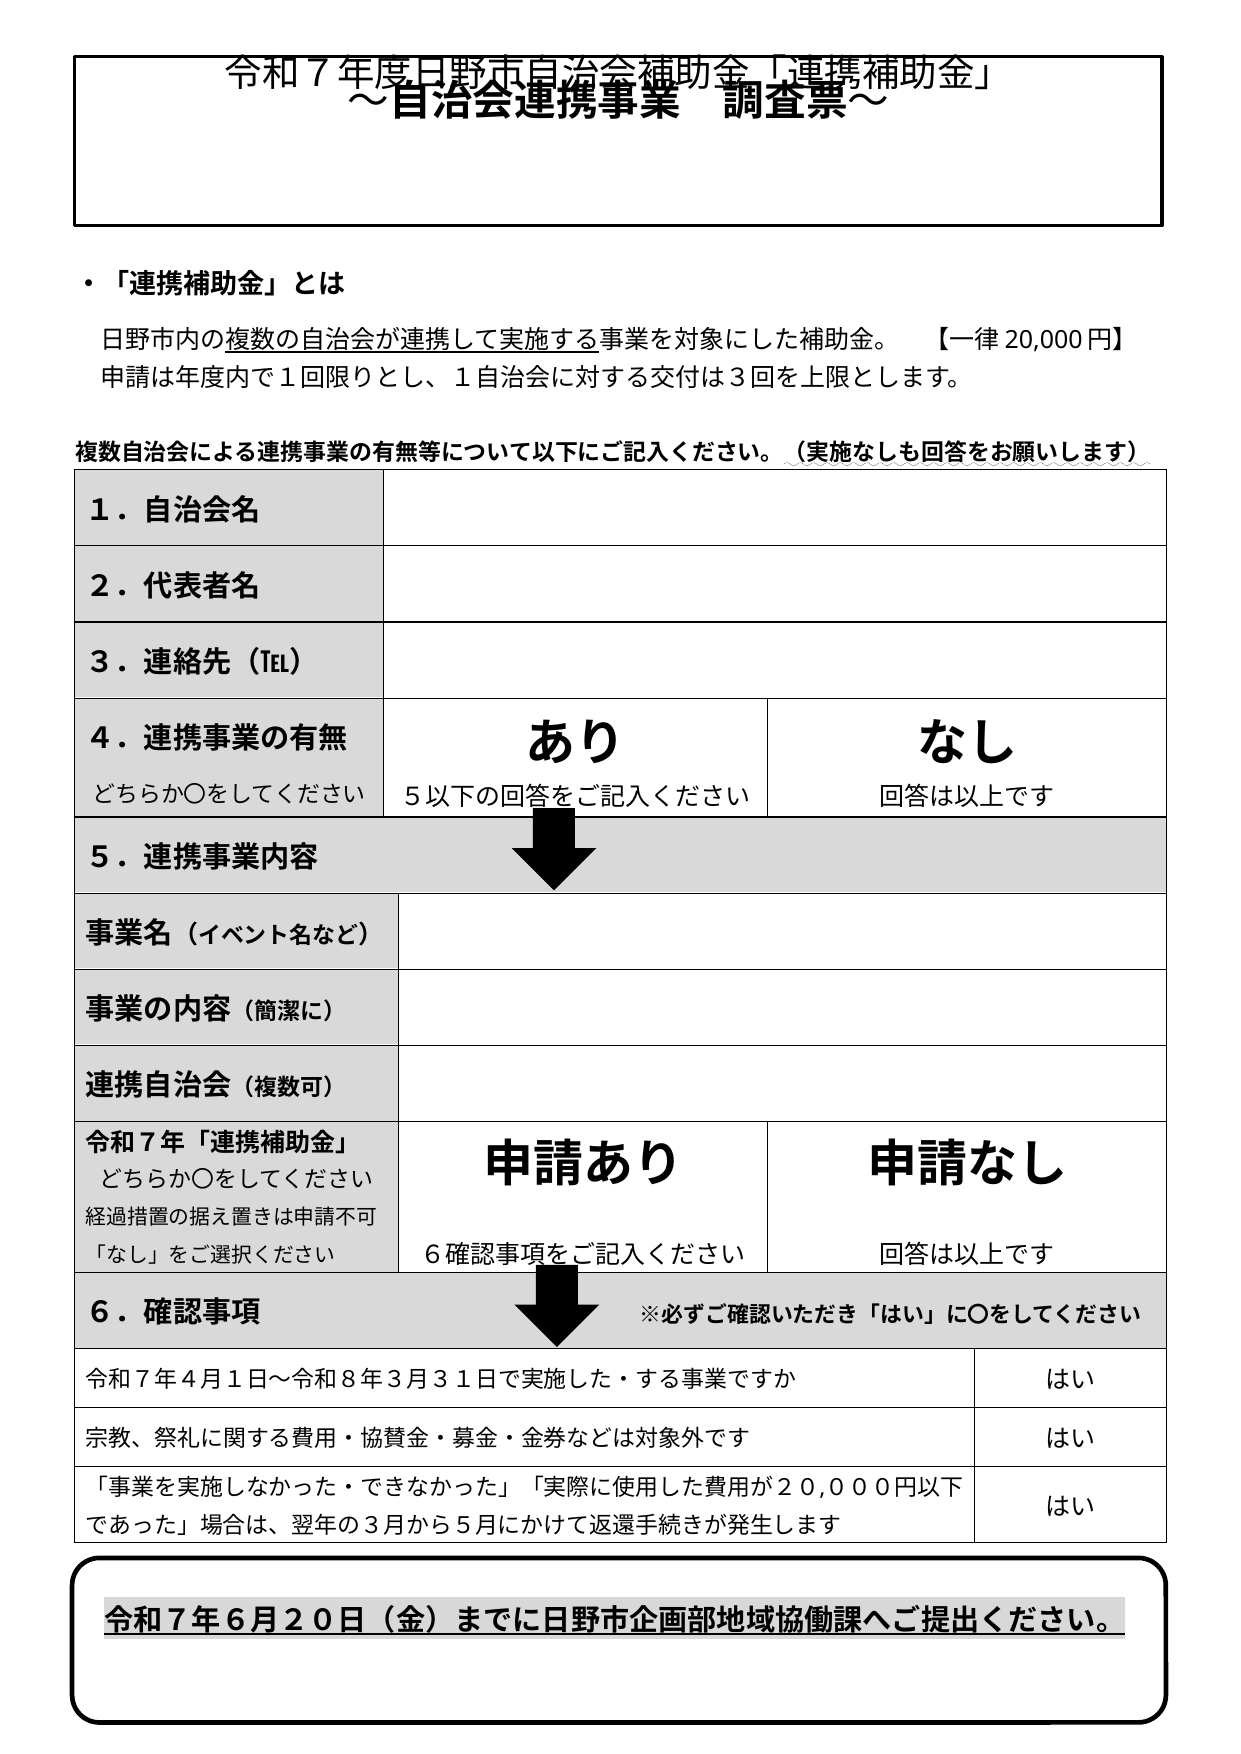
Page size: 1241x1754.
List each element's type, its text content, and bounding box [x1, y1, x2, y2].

table_cell 宗教、祭礼に関する費用・協賛金・募金・金券などは対象外です [75, 1408, 974, 1466]
table_cell はい [975, 1349, 1166, 1407]
table_cell はい [975, 1408, 1166, 1466]
table_cell 「事業を実施しなかった・できなかった」「実際に使用した費用が２０,０００円以下であった」場合は、翌年の３月から５月にかけて返還手続きが発生します [75, 1467, 974, 1542]
table_cell 事業の内容（簡潔に） [75, 970, 398, 1044]
text 日野市内の複数の自治会が連携して実施する事業を対象にした補助金。 【一律20,000円】 [75, 319, 1165, 357]
table_cell 令和７年４月１日～令和８年３月３１日で実施した・する事業ですか [75, 1349, 974, 1407]
table_cell ２．代表者名 [75, 546, 383, 621]
table_cell 令和７年「連携補助金」 どちらか〇をしてください 経過措置の据え置きは申請不可 「なし」をご選択ください [75, 1122, 398, 1272]
table_cell [399, 894, 1166, 968]
text 複数自治会による連携事業の有無等について以下にご記入ください。（実施なしも回答をお願いします） [75, 432, 1165, 469]
table_cell 申請あり ６確認事項をご記入ください [399, 1122, 767, 1272]
table_cell 申請なし 回答は以上です [768, 1122, 1166, 1272]
table_header [384, 470, 1166, 545]
table_cell 連携自治会（複数可） [75, 1046, 398, 1121]
table_cell なし 回答は以上です [768, 699, 1166, 816]
text ・「連携補助金」とは [75, 244, 1165, 319]
table_cell あり ５以下の回答をご記入ください [384, 699, 767, 816]
table_cell ６．確認事項 ※必ずご確認いただき「はい」に〇をしてください [557, 1273, 1166, 1348]
table_cell ４．連携事業の有無 どちらか〇をしてください [75, 699, 383, 816]
table_cell ３．連絡先（℡） [75, 623, 383, 697]
table_cell [384, 546, 1166, 621]
text 令和７年６月２０日（金）までに日野市企画部地域協働課へご提出ください。 [75, 1580, 1163, 1655]
table_cell ６．確認事項 ※必ずご確認いただき「はい」に〇をしてください [75, 1273, 556, 1348]
table_cell [399, 970, 1166, 1044]
table_cell [384, 623, 1166, 697]
table_cell 事業名（イベント名など） [75, 894, 398, 968]
table_cell ５．連携事業内容 [75, 818, 1166, 892]
table_cell はい [975, 1467, 1166, 1542]
text 申請は年度内で１回限りとし、１自治会に対する交付は３回を上限とします。 [75, 357, 1165, 394]
table_header １．自治会名 [75, 470, 383, 545]
table_cell [399, 1046, 1166, 1121]
